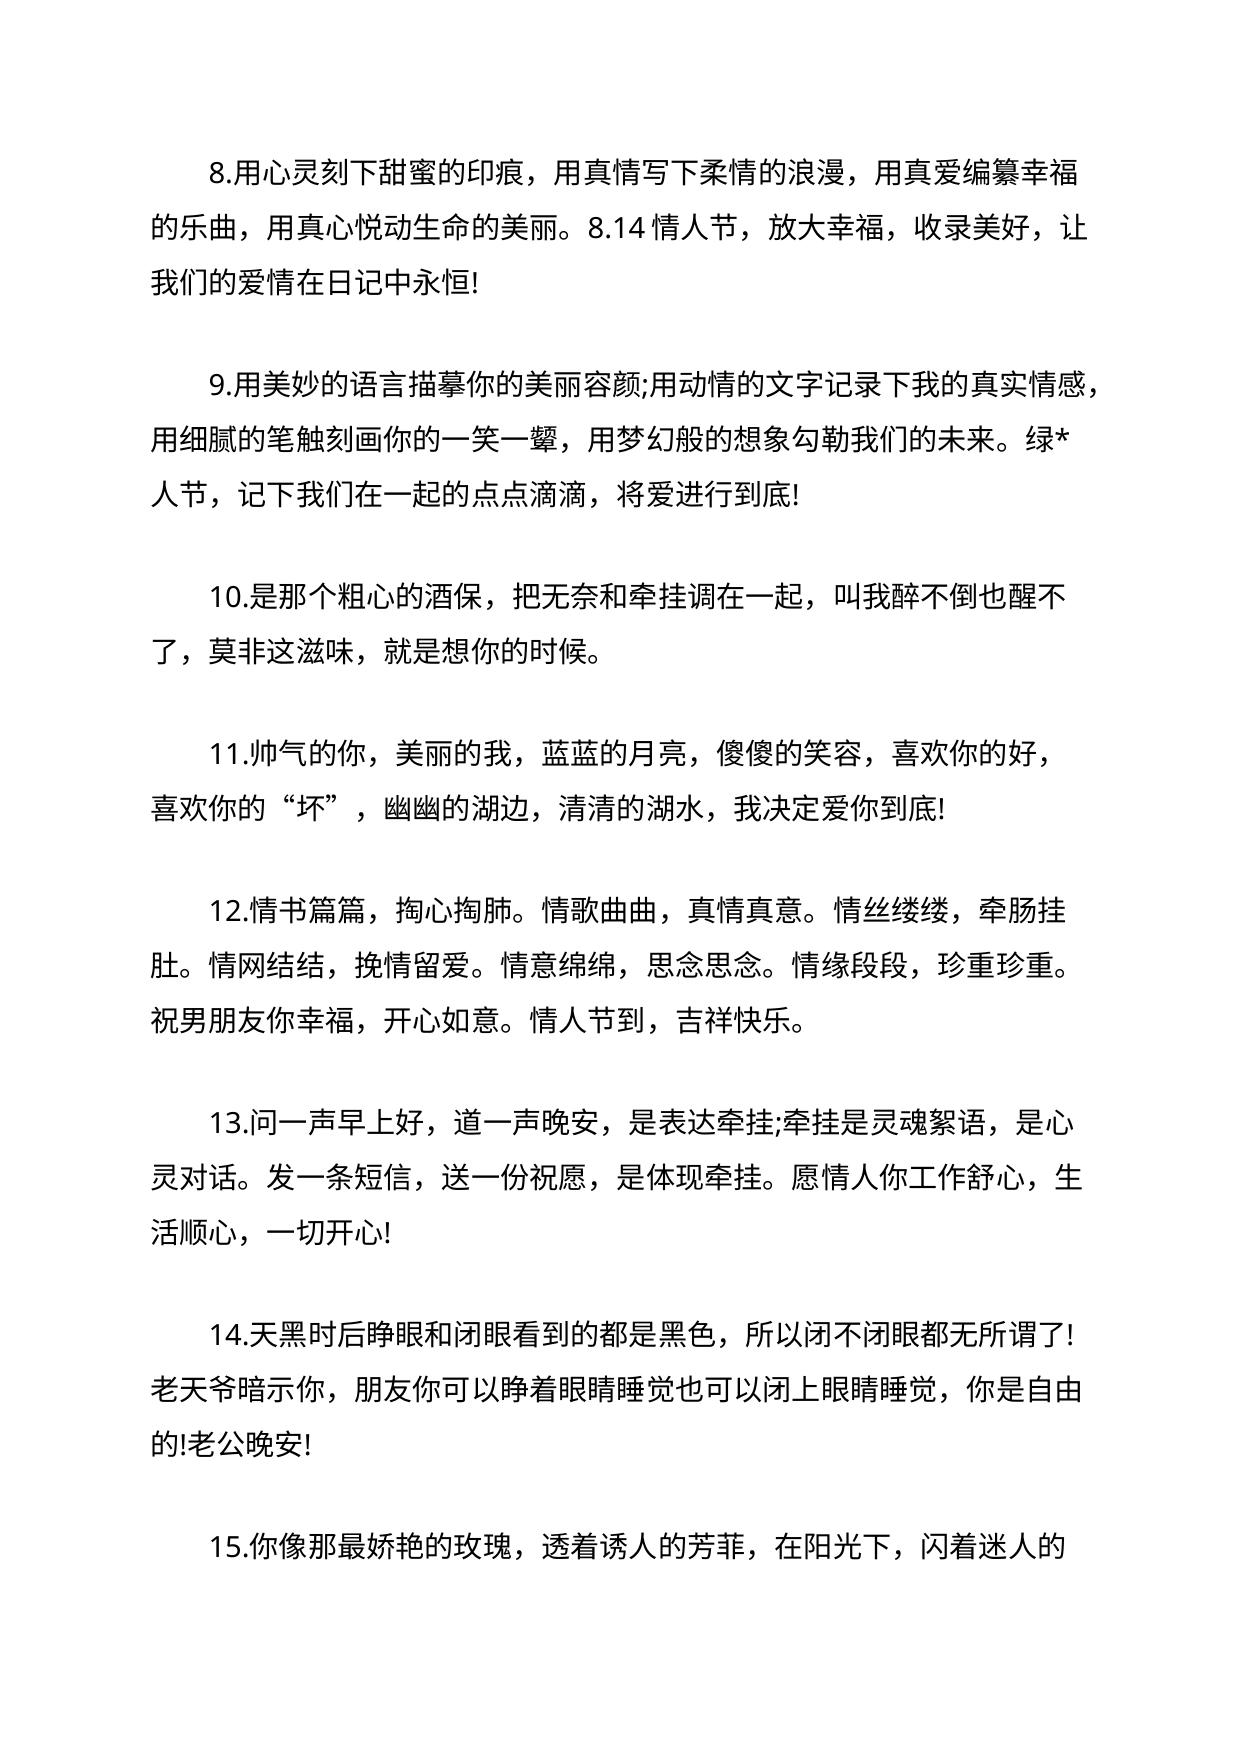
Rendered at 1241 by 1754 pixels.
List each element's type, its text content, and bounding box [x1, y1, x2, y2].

text 12.情书篇篇，掏心掏肺。情歌曲曲，真情真意。情丝缕缕，牵肠挂肚。情网结结，挽情留爱。情意绵绵，思念思念。情缘段段，珍重珍重。祝男朋友你幸福，开心如意。情人节到，吉祥快乐。 [150, 888, 1090, 1040]
text 14.天黑时后睁眼和闭眼看到的都是黑色，所以闭不闭眼都无所谓了!老天爷暗示你，朋友你可以睁着眼睛睡觉也可以闭上眼睛睡觉，你是自由的!老公晚安! [150, 1311, 1090, 1463]
text 8.用心灵刻下甜蜜的印痕，用真情写下柔情的浪漫，用真爱编纂幸福的乐曲，用真心悦动生命的美丽。8.14情人节，放大幸福，收录美好，让我们的爱情在日记中永恒! [150, 150, 1090, 302]
text 13.问一声早上好，道一声晚安，是表达牵挂;牵挂是灵魂絮语，是心灵对话。发一条短信，送一份祝愿，是体现牵挂。愿情人你工作舒心，生活顺心，一切开心! [150, 1099, 1090, 1252]
text 10.是那个粗心的酒保，把无奈和牵挂调在一起，叫我醉不倒也醒不了，莫非这滋味，就是想你的时候。 [150, 574, 1090, 671]
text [150, 1523, 1090, 1566]
text 11.帅气的你，美丽的我，蓝蓝的月亮，傻傻的笑容，喜欢你的好，喜欢你的“坏”，幽幽的湖边，清清的湖水，我决定爱你到底! [150, 731, 1090, 828]
text 9.用美妙的语言描摹你的美丽容颜;用动情的文字记录下我的真实情感，用细腻的笔触刻画你的一笑一颦，用梦幻般的想象勾勒我们的未来。绿*人节，记下我们在一起的点点滴滴，将爱进行到底! [150, 362, 1090, 514]
